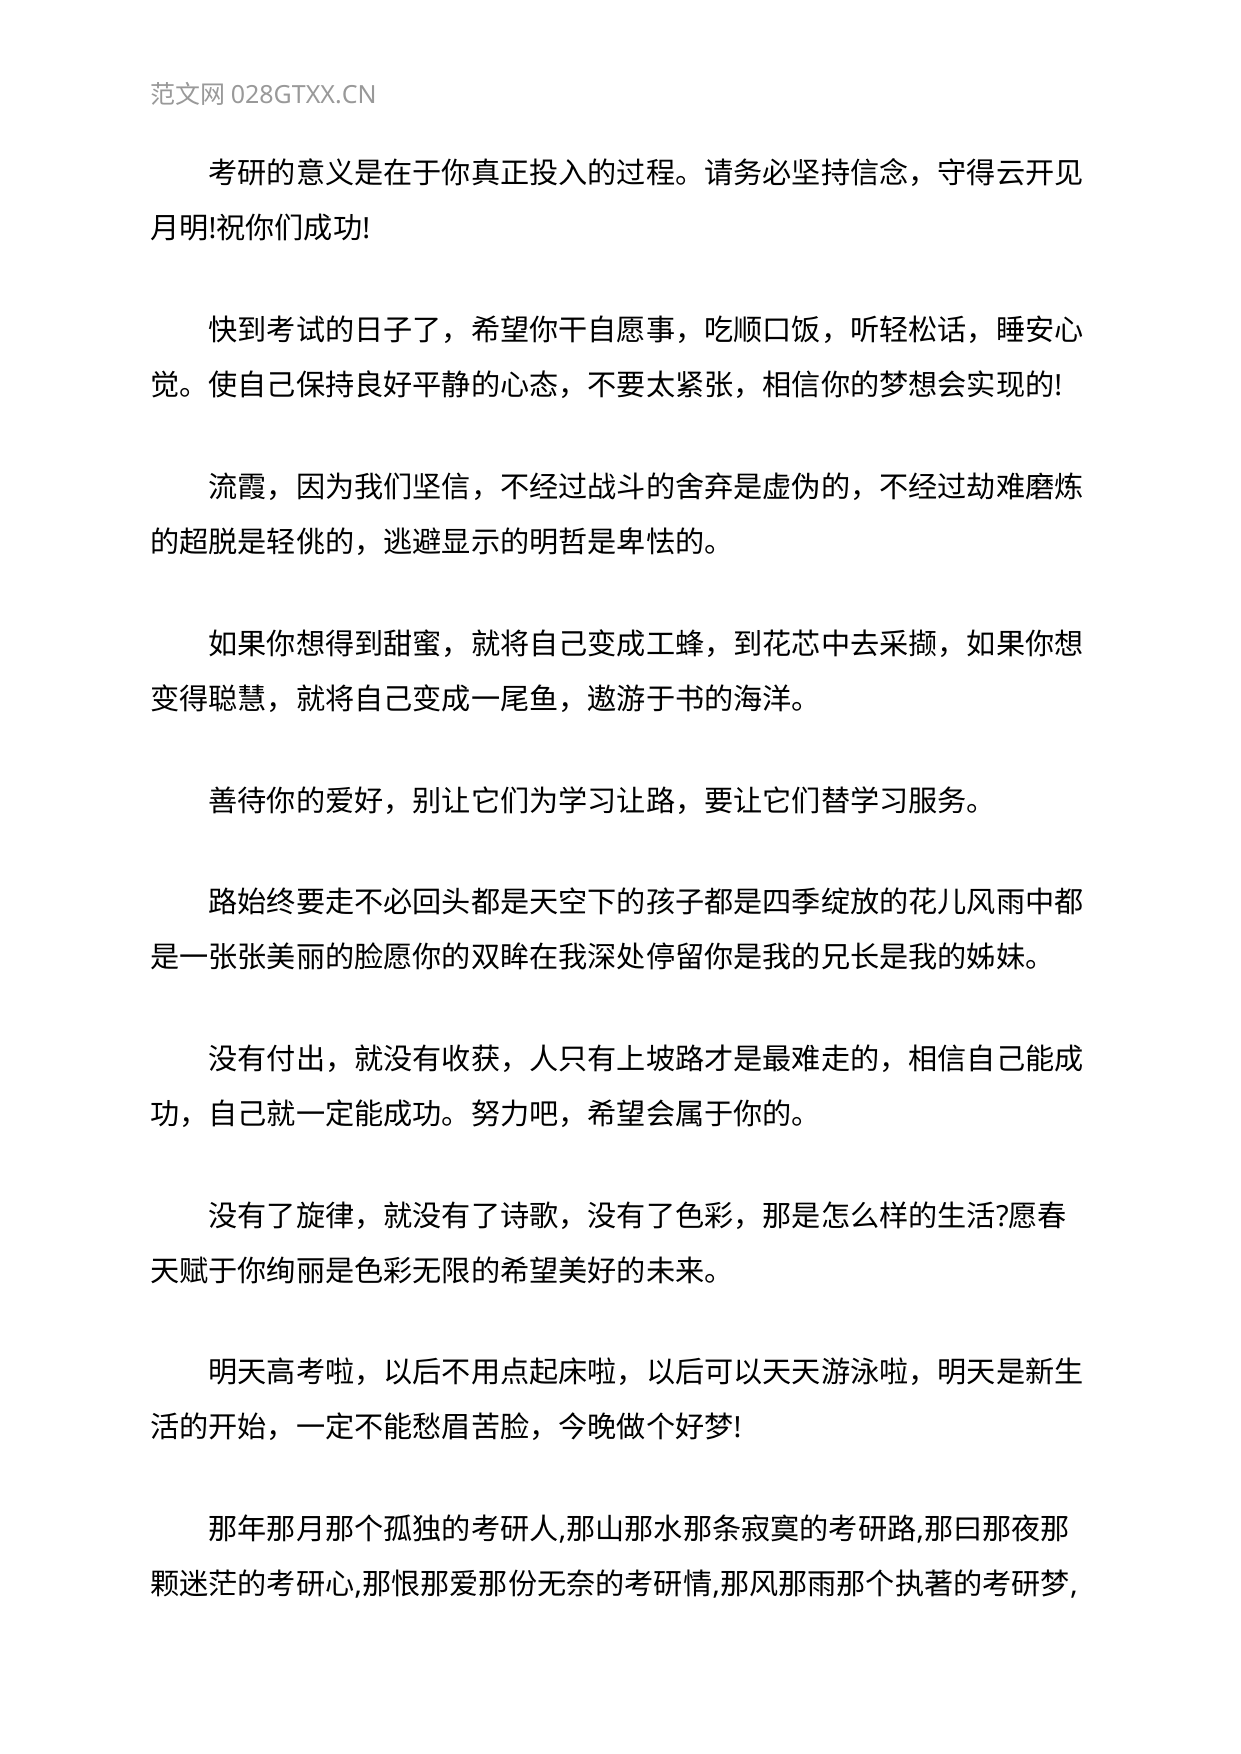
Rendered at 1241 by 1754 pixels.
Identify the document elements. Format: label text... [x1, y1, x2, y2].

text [150, 1506, 1090, 1603]
text 没有了旋律，就没有了诗歌，没有了色彩，那是怎么样的生活?愿春天赋于你绚丽是色彩无限的希望美好的未来。 [150, 1192, 1090, 1289]
text 考研的意义是在于你真正投入的过程。请务必坚持信念，守得云开见月明!祝你们成功! [150, 150, 1090, 247]
text 路始终要走不必回头都是天空下的孩子都是四季绽放的花儿风雨中都是一张张美丽的脸愿你的双眸在我深处停留你是我的兄长是我的姊妹。 [150, 879, 1090, 976]
text 流霞，因为我们坚信，不经过战斗的舍弃是虚伪的，不经过劫难磨炼的超脱是轻佻的，逃避显示的明哲是卑怯的。 [150, 464, 1090, 561]
text 明天高考啦，以后不用点起床啦，以后可以天天游泳啦，明天是新生活的开始，一定不能愁眉苦脸，今晚做个好梦! [150, 1349, 1090, 1446]
text 善待你的爱好，别让它们为学习让路，要让它们替学习服务。 [150, 777, 1090, 819]
text 如果你想得到甜蜜，就将自己变成工蜂，到花芯中去采撷，如果你想变得聪慧，就将自己变成一尾鱼，遨游于书的海洋。 [150, 620, 1090, 718]
text 没有付出，就没有收获，人只有上坡路才是最难走的，相信自己能成功，自己就一定能成功。努力吧，希望会属于你的。 [150, 1036, 1090, 1133]
text 快到考试的日子了，希望你干自愿事，吃顺口饭，听轻松话，睡安心觉。使自己保持良好平静的心态，不要太紧张，相信你的梦想会实现的! [150, 307, 1090, 404]
